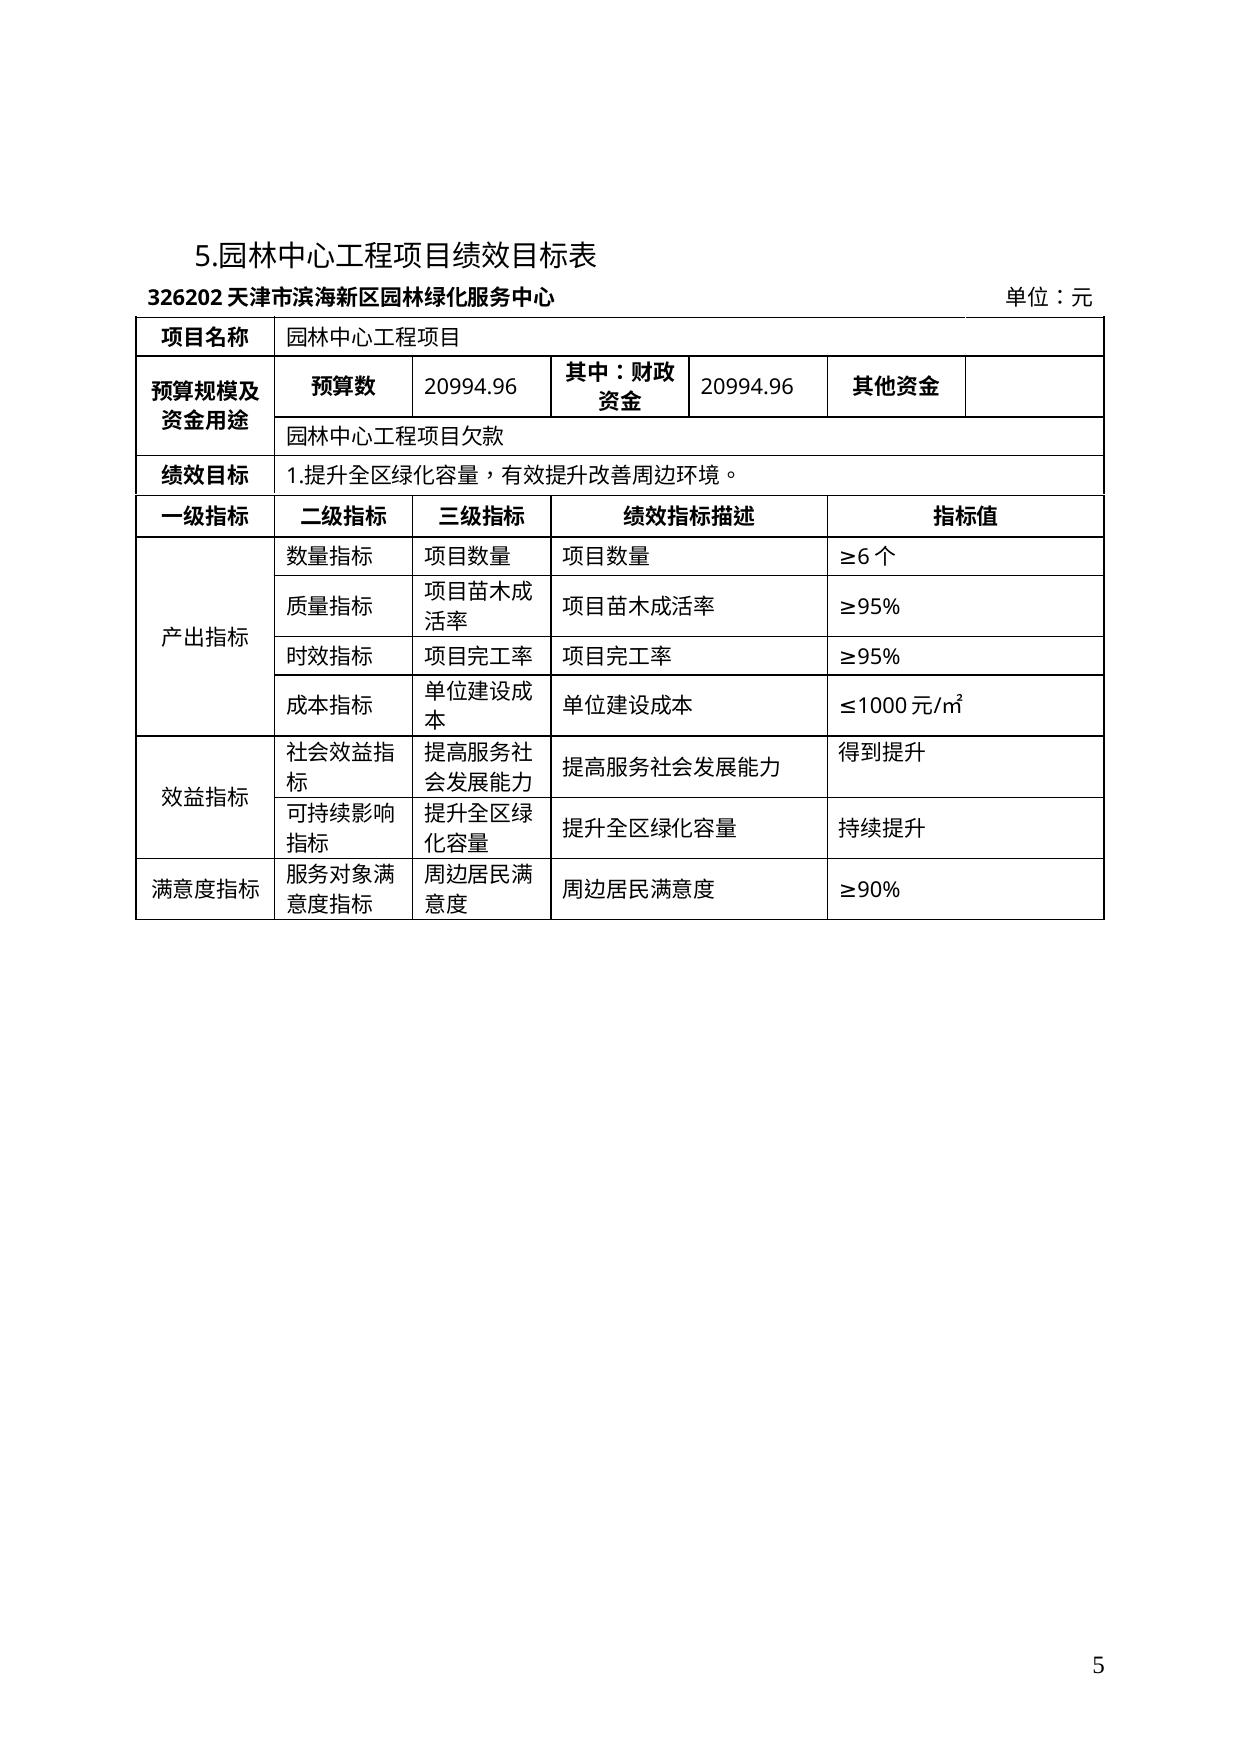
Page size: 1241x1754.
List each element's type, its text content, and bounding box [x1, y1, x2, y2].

table_cell 园林中心工程项目 [275, 318, 1103, 355]
table_cell 20994.96 [413, 357, 550, 416]
table_cell 项目数量 [413, 538, 550, 574]
table_cell 可持续影响指标 [275, 798, 412, 857]
table_cell 提升全区绿化容量 [552, 798, 827, 857]
table_header 指标值 [828, 496, 1103, 536]
table_cell 数量指标 [275, 538, 412, 574]
table_cell 效益指标 [137, 737, 274, 857]
table_cell 得到提升 [828, 737, 1103, 796]
table_cell 成本指标 [275, 676, 412, 735]
table_cell 提升全区绿化容量 [413, 798, 550, 857]
table_cell 其中：财政 资金 [552, 357, 688, 416]
table_cell 周边居民满意度 [552, 859, 827, 919]
table_cell 项目苗木成活率 [413, 576, 550, 636]
table_cell ≥95% [828, 637, 1103, 674]
table_cell 预算数 [275, 357, 412, 416]
table_header 单位：元 [966, 277, 1103, 316]
table_header 二级指标 [275, 496, 412, 536]
table_header 绩效指标描述 [552, 496, 827, 536]
table_cell 单位建设成本 [413, 676, 550, 735]
table_cell 提高服务社会发展能力 [552, 737, 827, 796]
table_cell 20994.96 [690, 357, 827, 416]
table_cell 项目苗木成活率 [552, 576, 827, 636]
table_cell 项目名称 [137, 318, 274, 355]
table_cell 提高服务社会发展能力 [413, 737, 550, 796]
table_cell ≥95% [828, 576, 1103, 636]
table_cell 项目完工率 [552, 637, 827, 674]
table_cell 绩效目标 [137, 456, 274, 493]
table_cell 项目数量 [552, 538, 827, 574]
text 5.园林中心工程项目绩效目标表 [136, 235, 1104, 275]
table_cell 产出指标 [137, 538, 274, 735]
table_cell ≥6个 [828, 538, 1103, 574]
table_cell 时效指标 [275, 637, 412, 674]
table_cell 满意度指标 [137, 859, 274, 919]
table_header 一级指标 [137, 496, 274, 536]
table_cell 项目完工率 [413, 637, 550, 674]
table_cell ≤1000元/㎡ [828, 676, 1103, 735]
table_cell 单位建设成本 [552, 676, 827, 735]
table_cell 其他资金 [828, 357, 965, 416]
table_cell 1.提升全区绿化容量，有效提升改善周边环境。 [275, 456, 1103, 493]
table_cell 社会效益指标 [275, 737, 412, 796]
table_cell ≥90% [828, 859, 1103, 919]
table_header 326202天津市滨海新区园林绿化服务中心 [137, 277, 965, 316]
table_cell [966, 357, 1103, 416]
table_cell 周边居民满意度 [413, 859, 550, 919]
table_cell 服务对象满意度指标 [275, 859, 412, 919]
table_header 三级指标 [413, 496, 550, 536]
table_cell 园林中心工程项目欠款 [275, 418, 1103, 454]
table_cell 预算规模及资金用途 [137, 357, 274, 454]
table_cell 持续提升 [828, 798, 1103, 857]
table_cell 质量指标 [275, 576, 412, 636]
